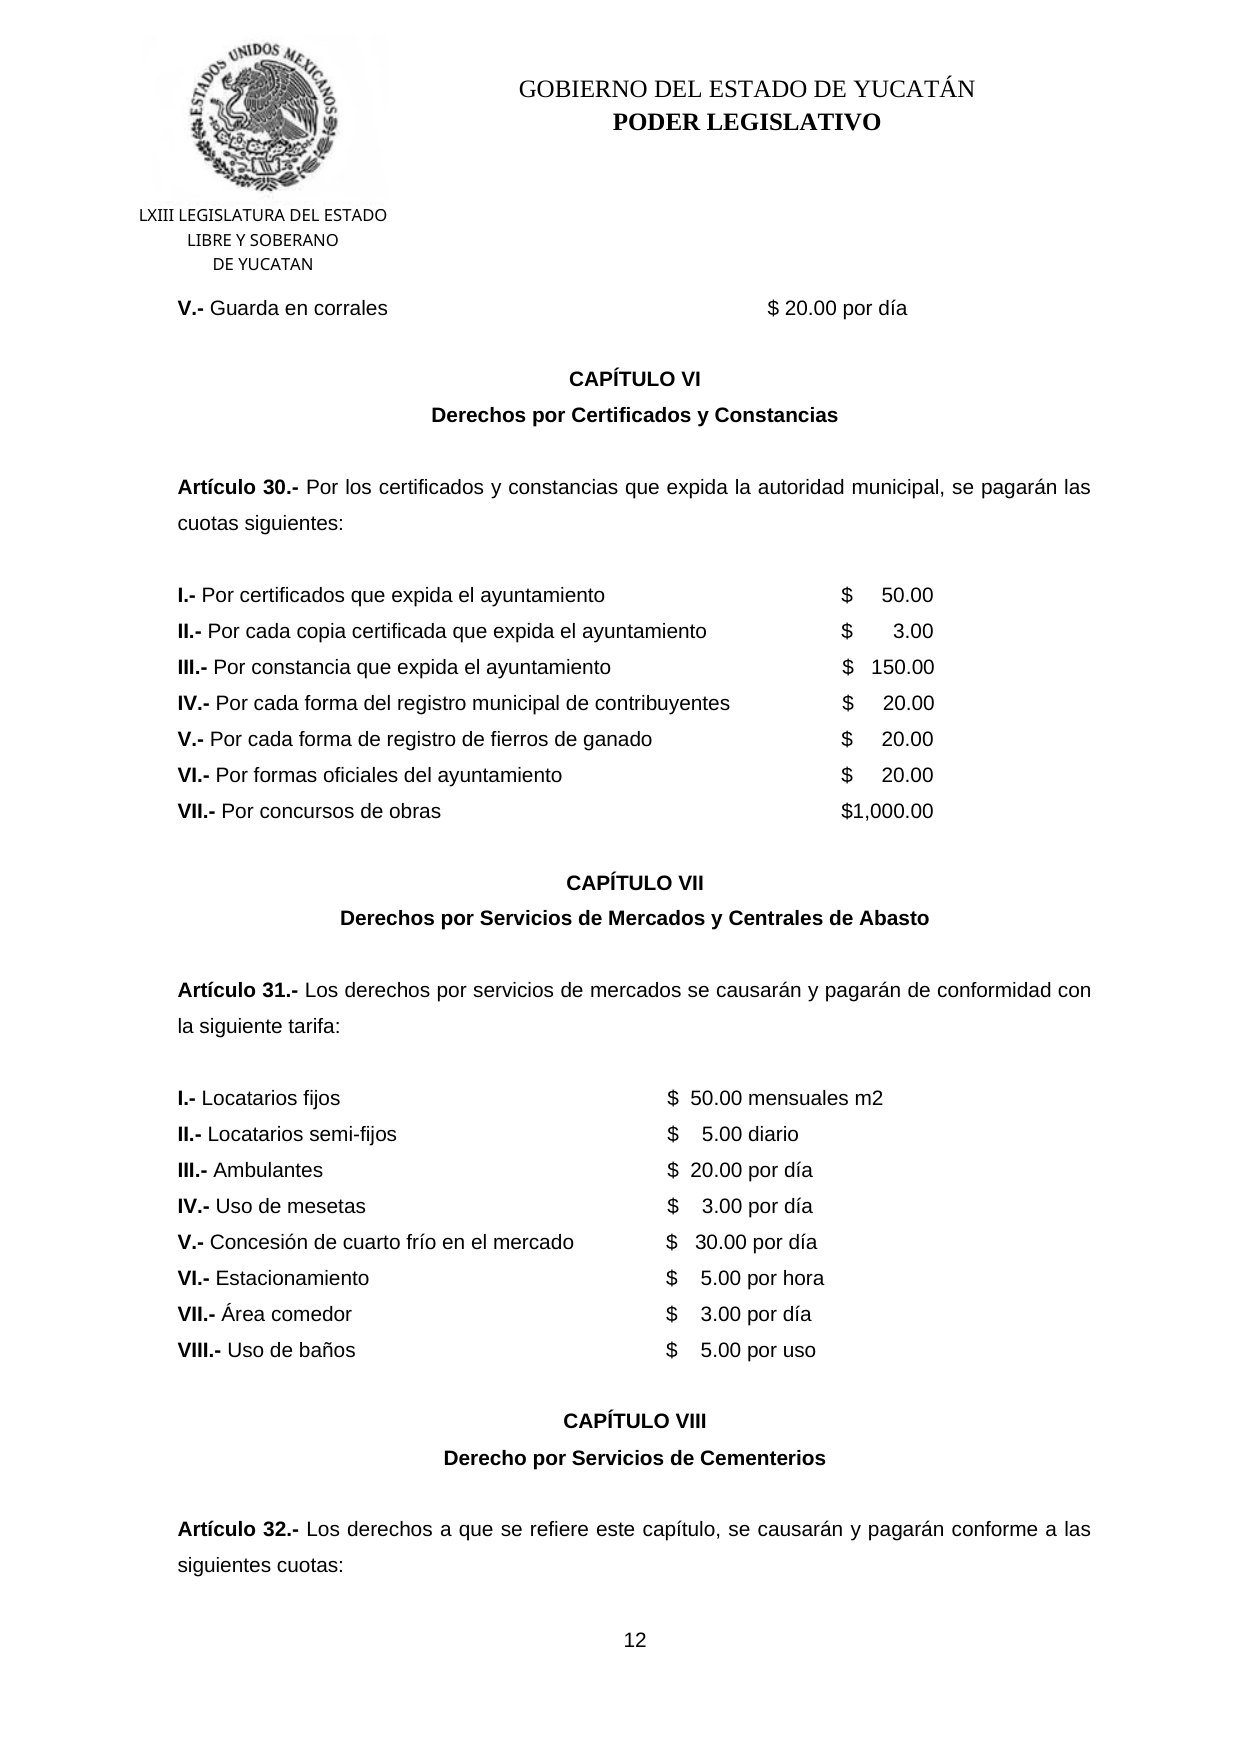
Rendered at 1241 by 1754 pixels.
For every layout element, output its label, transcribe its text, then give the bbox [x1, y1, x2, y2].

text III.- Ambulantes $ 20.00 por día [177, 1158, 1092, 1182]
text III.- Por constancia que expida el ayuntamiento $ 150.00 [177, 655, 1092, 679]
text CAPÍTULO VII [177, 870, 1092, 894]
text Artículo 31.- Los derechos por servicios de mercados se causarán y pagarán de conformidad con la siguiente tarifa: [177, 978, 1092, 1038]
text Artículo 30.- Por los certificados y constancias que expida la autoridad municipal, se pagarán las cuotas siguientes: [177, 475, 1092, 535]
text V.- Guarda en corrales $ 20.00 por día [177, 295, 1092, 319]
text IV.- Por cada forma del registro municipal de contribuyentes $ 20.00 [177, 691, 1092, 714]
text VI.- Estacionamiento $ 5.00 por hora [177, 1266, 1092, 1289]
text I.- Locatarios fijos $ 50.00 mensuales m2 [177, 1086, 1092, 1110]
text VII.- Área comedor $ 3.00 por día [177, 1302, 1092, 1326]
text II.- Locatarios semi-fijos $ 5.00 diario [177, 1122, 1092, 1146]
text CAPÍTULO VI [177, 367, 1092, 391]
text I.- Por certificados que expida el ayuntamiento $ 50.00 [177, 583, 1092, 607]
text V.- Concesión de cuarto frío en el mercado $ 30.00 por día [177, 1230, 1092, 1254]
text Derechos por Certificados y Constancias [177, 403, 1092, 427]
text VIII.- Uso de baños $ 5.00 por uso [177, 1337, 1092, 1361]
text Derecho por Servicios de Cementerios [177, 1445, 1092, 1469]
text II.- Por cada copia certificada que expida el ayuntamiento $ 3.00 [177, 619, 1092, 643]
text IV.- Uso de mesetas $ 3.00 por día [177, 1194, 1092, 1218]
text Artículo 32.- Los derechos a que se refiere este capítulo, se causarán y pagarán conforme a las siguientes cuotas: [177, 1517, 1092, 1577]
text V.- Por cada forma de registro de fierros de ganado $ 20.00 [177, 727, 1092, 751]
text CAPÍTULO VIII [177, 1409, 1092, 1433]
text VI.- Por formas oficiales del ayuntamiento $ 20.00 [177, 762, 1092, 786]
text VII.- Por concursos de obras $1,000.00 [177, 798, 1092, 822]
picture [143, 35, 388, 206]
text Derechos por Servicios de Mercados y Centrales de Abasto [177, 906, 1092, 930]
